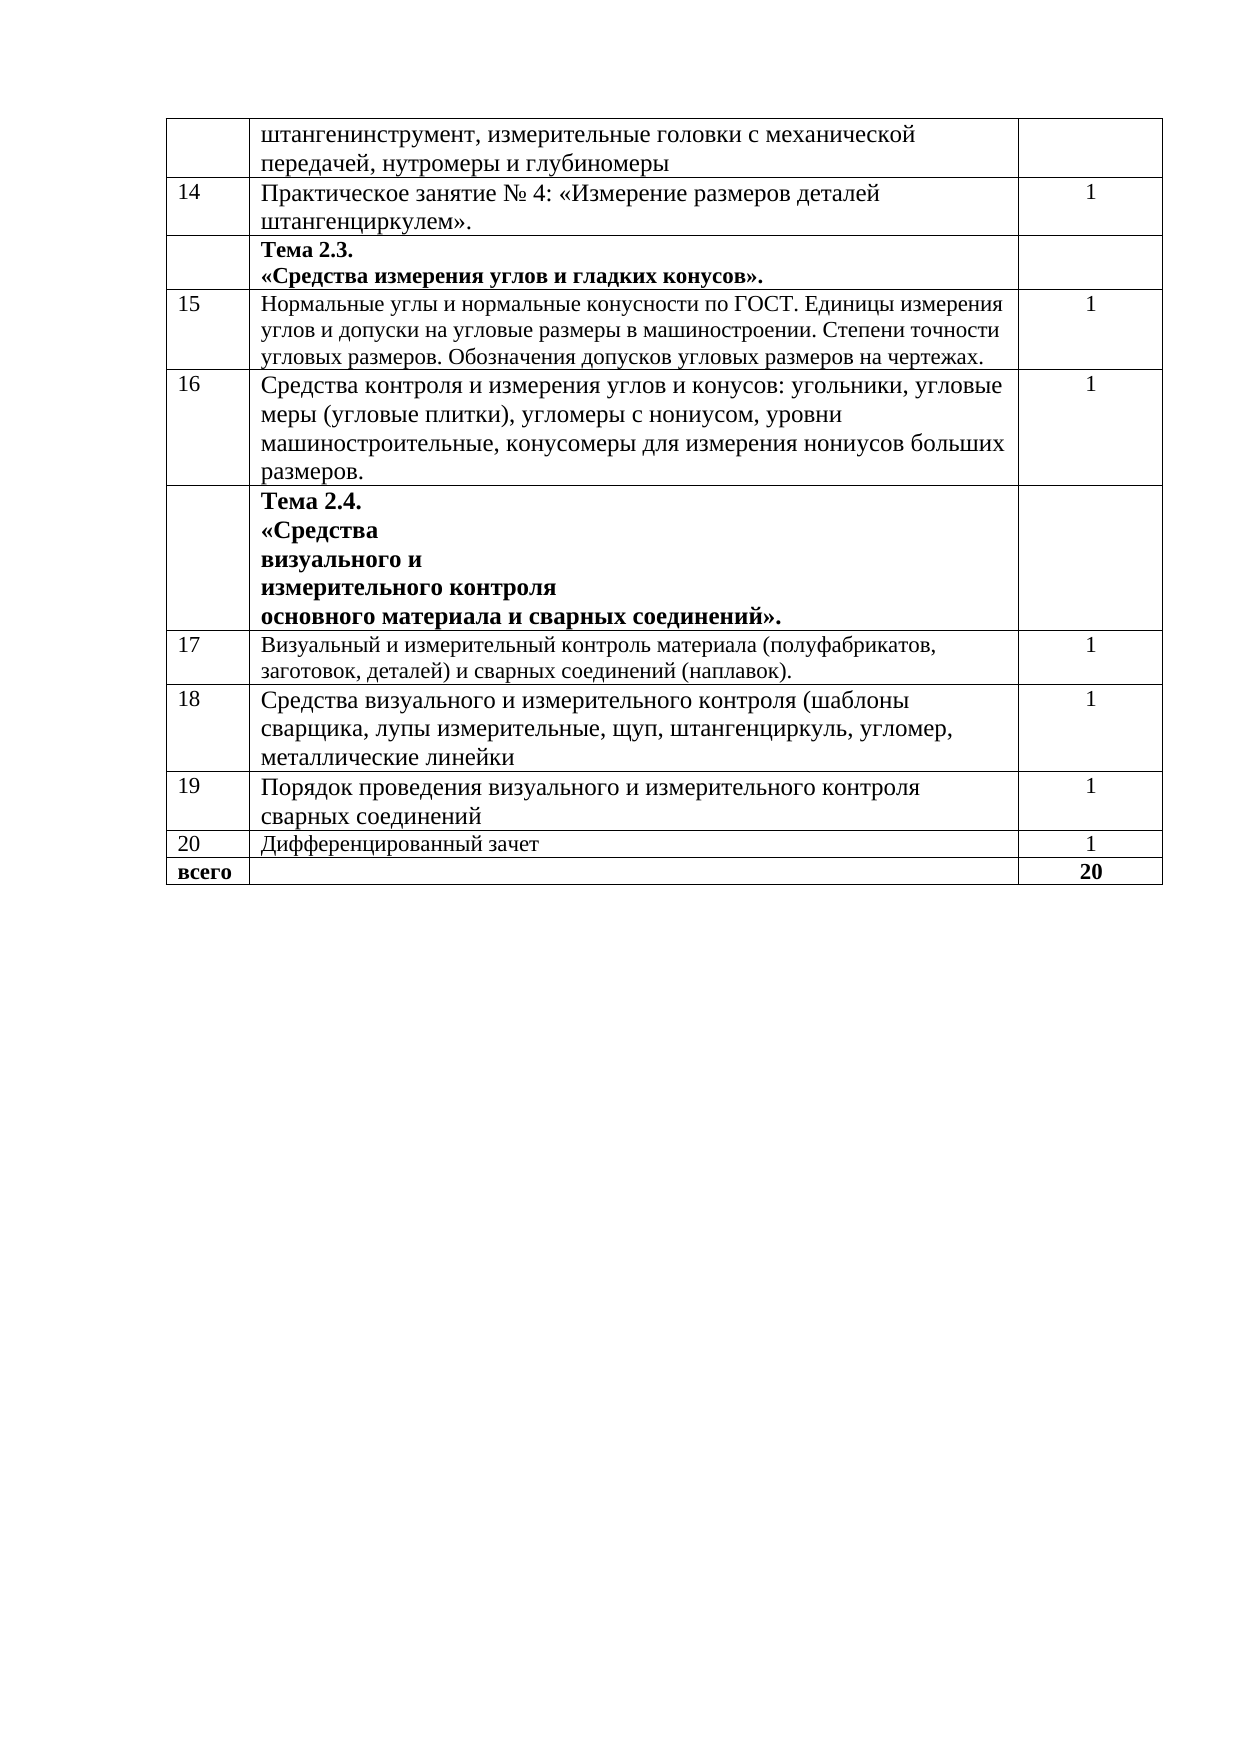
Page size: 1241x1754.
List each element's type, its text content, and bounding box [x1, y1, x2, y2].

table_cell Тема 2.3. «Средства измерения углов и гладких конусов». [250, 236, 1018, 289]
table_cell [250, 119, 1018, 177]
table_cell 19 [167, 772, 249, 829]
table_cell 1 [1019, 831, 1162, 857]
table_cell Тема 2.4. «Средства визуального и измерительного контроля основного материала и сварных соединений». [250, 486, 1018, 630]
table_cell Средства контроля и измерения углов и конусов: угольники, угловые меры (угловые плитки), угломеры с нониусом, уровни машиностроительные, конусомеры для измерения нониусов больших размеров. [250, 370, 1018, 485]
table_cell [1019, 486, 1162, 630]
table_cell 16 [167, 370, 249, 485]
table_cell 1 [1019, 119, 1162, 177]
table_cell 1 [1019, 772, 1162, 829]
table_cell 17 [167, 631, 249, 684]
table_cell Средства визуального и измерительного контроля (шаблоны сварщика, лупы измерительные, щуп, штангенциркуль, угломер, металлические линейки [250, 685, 1018, 771]
table_cell 1 [1019, 290, 1162, 369]
table_cell 15 [167, 290, 249, 369]
table_cell 18 [167, 685, 249, 771]
table_cell [250, 858, 1018, 884]
table_cell Практическое занятие № 4: «Измерение размеров деталей штангенциркулем». [250, 178, 1018, 235]
table_cell 1 [1019, 178, 1162, 235]
table_cell [167, 486, 249, 630]
table_cell Порядок проведения визуального и измерительного контроля сварных соединений [250, 772, 1018, 829]
table_cell 20 [167, 831, 249, 857]
table_cell [1019, 236, 1162, 289]
table_cell 14 [167, 178, 249, 235]
table_cell 1 [1019, 631, 1162, 684]
table_cell Визуальный и измерительный контроль материала (полуфабрикатов, заготовок, деталей) и сварных соединений (наплавок). [250, 631, 1018, 684]
table_cell Дифференцированный зачет [250, 831, 1018, 857]
table_cell Нормальные углы и нормальные конусности по ГОСТ. Единицы измерения углов и допуски на угловые размеры в машиностроении. Степени точности угловых размеров. Обозначения допусков угловых размеров на чертежах. [250, 290, 1018, 369]
table_cell [167, 236, 249, 289]
table_cell 20 [1019, 858, 1162, 884]
table_cell 13 [167, 119, 249, 177]
table_cell всего [167, 858, 249, 884]
table_cell 1 [1019, 370, 1162, 485]
table_cell 1 [1019, 685, 1162, 771]
